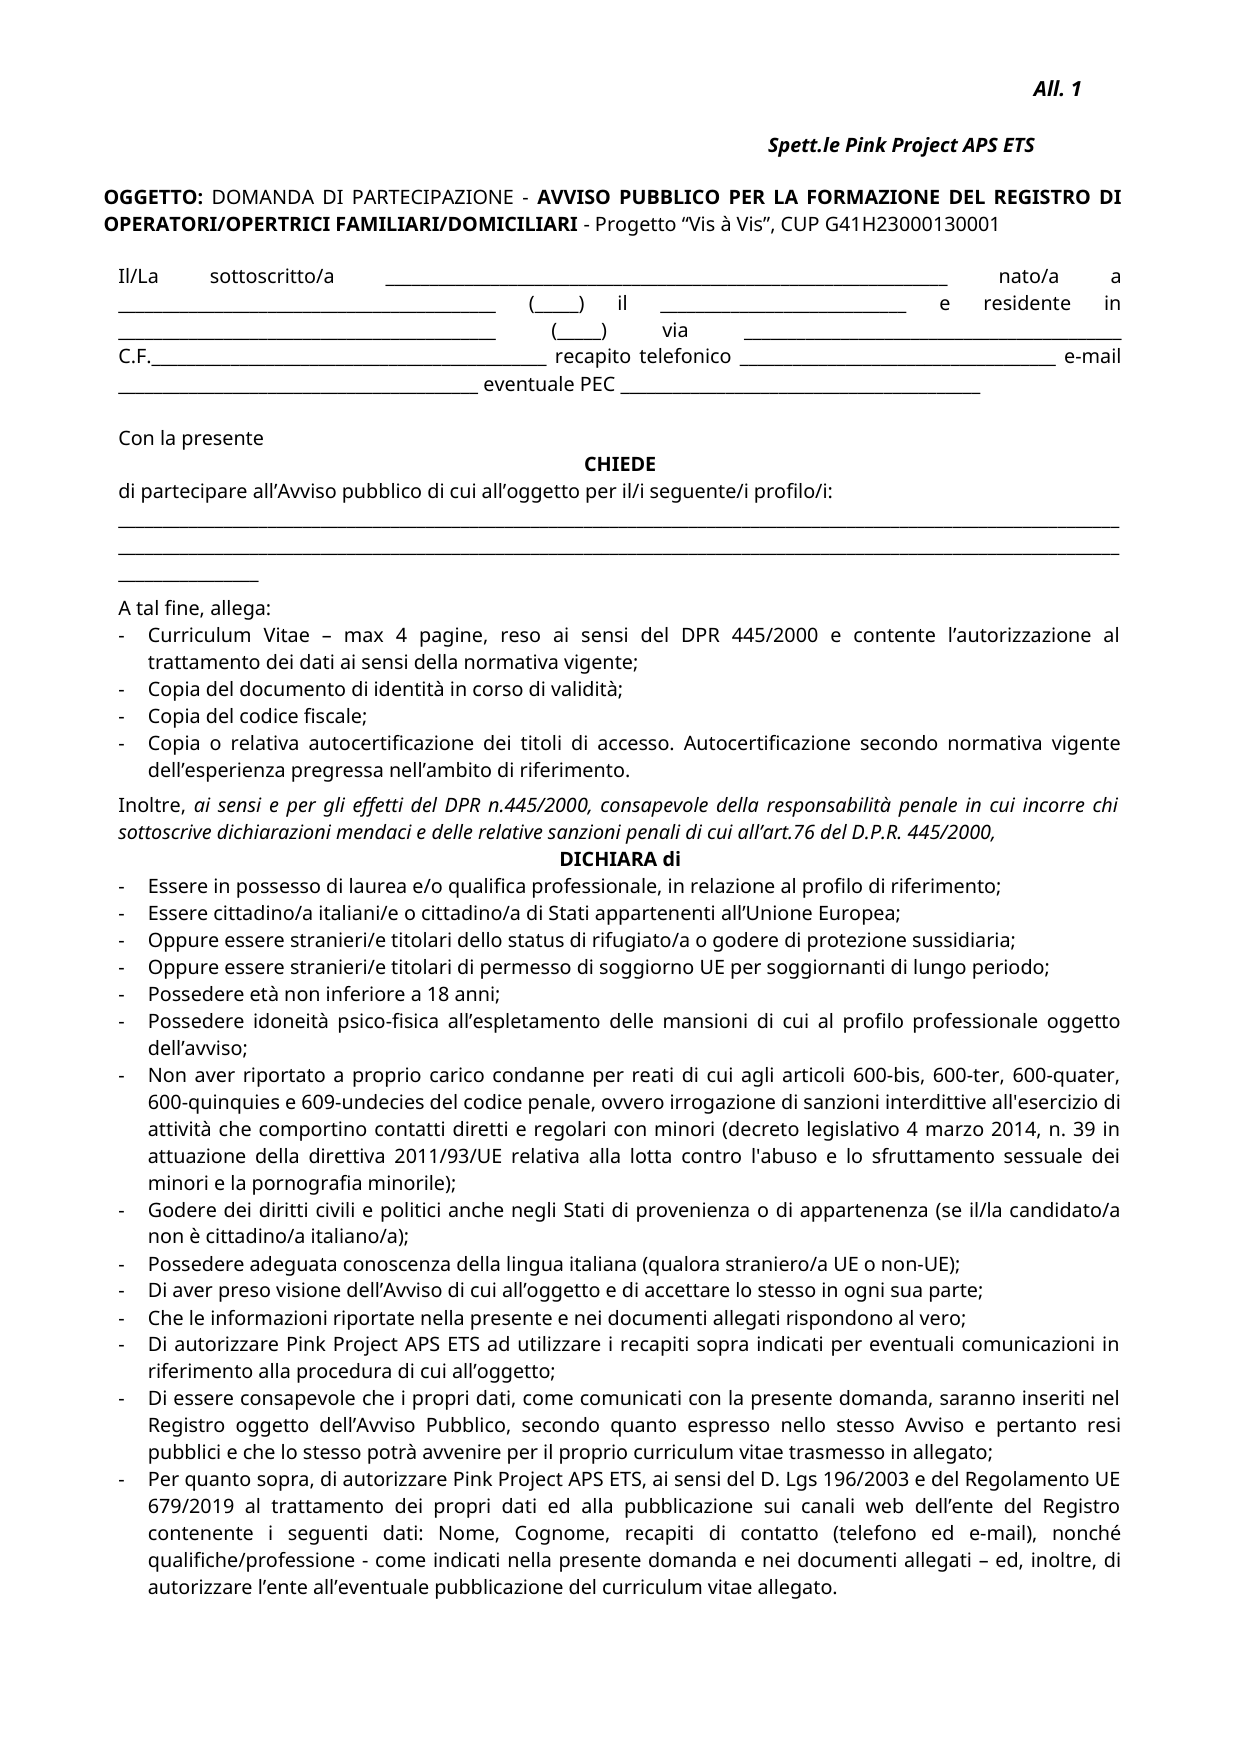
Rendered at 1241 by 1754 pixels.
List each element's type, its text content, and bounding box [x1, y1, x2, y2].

list Curriculum Vitae – max 4 pagine, reso ai sensi del DPR 445/2000 e contente l’autorizzazione al trattamento dei dati ai sensi della normativa vigente; [118, 621, 1122, 675]
text Il/La sottoscritto/a ________________________________________________________________ nato/a a ___________________________________________ (_____) il ____________________________ e residente in ___________________________________________ (_____) via ___________________________________________ C.F._____________________________________________ recapito telefonico ____________________________________ e-mail _________________________________________ eventuale PEC _________________________________________ [118, 262, 1122, 397]
list Essere cittadino/a italiani/e o cittadino/a di Stati appartenenti all’Unione Europea; [118, 899, 1122, 926]
list Essere in possesso di laurea e/o qualifica professionale, in relazione al profilo di riferimento; [118, 872, 1122, 899]
text Inoltre, ai sensi e per gli effetti del DPR n.445/2000, consapevole della responsabilità penale in cui incorre chi sottoscrive dichiarazioni mendaci e delle relative sanzioni penali di cui all’art.76 del D.P.R. 445/2000, [118, 791, 1122, 845]
list Che le informazioni riportate nella presente e nei documenti allegati rispondono al vero; [118, 1304, 1122, 1331]
text Con la presente [118, 424, 1122, 451]
list Copia del codice fiscale; [118, 702, 1122, 729]
list Possedere età non inferiore a 18 anni; [118, 980, 1122, 1007]
list Copia del documento di identità in corso di validità; [118, 675, 1122, 702]
list Possedere adeguata conoscenza della lingua italiana (qualora straniero/a UE o non-UE); [118, 1250, 1122, 1277]
list Godere dei diritti civili e politici anche negli Stati di provenienza o di appartenenza (se il/la candidato/a non è cittadino/a italiano/a); [118, 1196, 1122, 1250]
text CHIEDE [118, 451, 1122, 478]
list Di essere consapevole che i propri dati, come comunicati con la presente domanda, saranno inseriti nel Registro oggetto dell’Avviso Pubblico, secondo quanto espresso nello stesso Avviso e pertanto resi pubblici e che lo stesso potrà avvenire per il proprio curriculum vitae trasmesso in allegato; [118, 1385, 1122, 1466]
list Possedere idoneità psico-fisica all’espletamento delle mansioni di cui al profilo professionale oggetto dell’avviso; [118, 1007, 1122, 1061]
list Per quanto sopra, di autorizzare Pink Project APS ETS, ai sensi del D. Lgs 196/2003 e del Regolamento UE 679/2019 al trattamento dei propri dati ed alla pubblicazione sui canali web dell’ente del Registro contenente i seguenti dati: Nome, Cognome, recapiti di contatto (telefono ed e-mail), nonché qualifiche/professione - come indicati nella presente domanda e nei documenti allegati – ed, inoltre, di autorizzare l’ente all’eventuale pubblicazione del curriculum vitae allegato. [118, 1466, 1122, 1601]
text di partecipare all’Avviso pubblico di cui all’oggetto per il/i seguente/i profilo/i: [118, 478, 1122, 505]
list Di aver preso visione dell’Avviso di cui all’oggetto e di accettare lo stesso in ogni sua parte; [118, 1277, 1122, 1304]
text DICHIARA di [118, 845, 1122, 872]
list Di autorizzare Pink Project APS ETS ad utilizzare i recapiti sopra indicati per eventuali comunicazioni in riferimento alla procedura di cui all’oggetto; [118, 1331, 1122, 1385]
list Oppure essere stranieri/e titolari dello status di rifugiato/a o godere di protezione sussidiaria; [118, 926, 1122, 953]
text OGGETTO: DOMANDA DI PARTECIPAZIONE - AVVISO PUBBLICO PER LA FORMAZIONE DEL REGISTRO DI OPERATORI/OPERTRICI FAMILIARI/DOMICILIARI - Progetto “Vis à Vis”, CUP G41H23000130001 [103, 183, 1122, 237]
text A tal fine, allega: [118, 594, 1122, 621]
text Spett.le Pink Project APS ETS [768, 131, 1122, 158]
text ____________________________________________________________________________________________________________________________________________________________________________________________________________________________________________________ [118, 505, 1122, 586]
list Copia o relativa autocertificazione dei titoli di accesso. Autocertificazione secondo normativa vigente dell’esperienza pregressa nell’ambito di riferimento. [118, 729, 1122, 783]
list Oppure essere stranieri/e titolari di permesso di soggiorno UE per soggiornanti di lungo periodo; [118, 953, 1122, 980]
list Non aver riportato a proprio carico condanne per reati di cui agli articoli 600-bis, 600-ter, 600-quater, 600-quinquies e 609-undecies del codice penale, ovvero irrogazione di sanzioni interdittive all'esercizio di attività che comportino contatti diretti e regolari con minori (decreto legislativo 4 marzo 2014, n. 39 in attuazione della direttiva 2011/93/UE relativa alla lotta contro l'abuso e lo sfruttamento sessuale dei minori e la pornografia minorile); [118, 1061, 1122, 1196]
